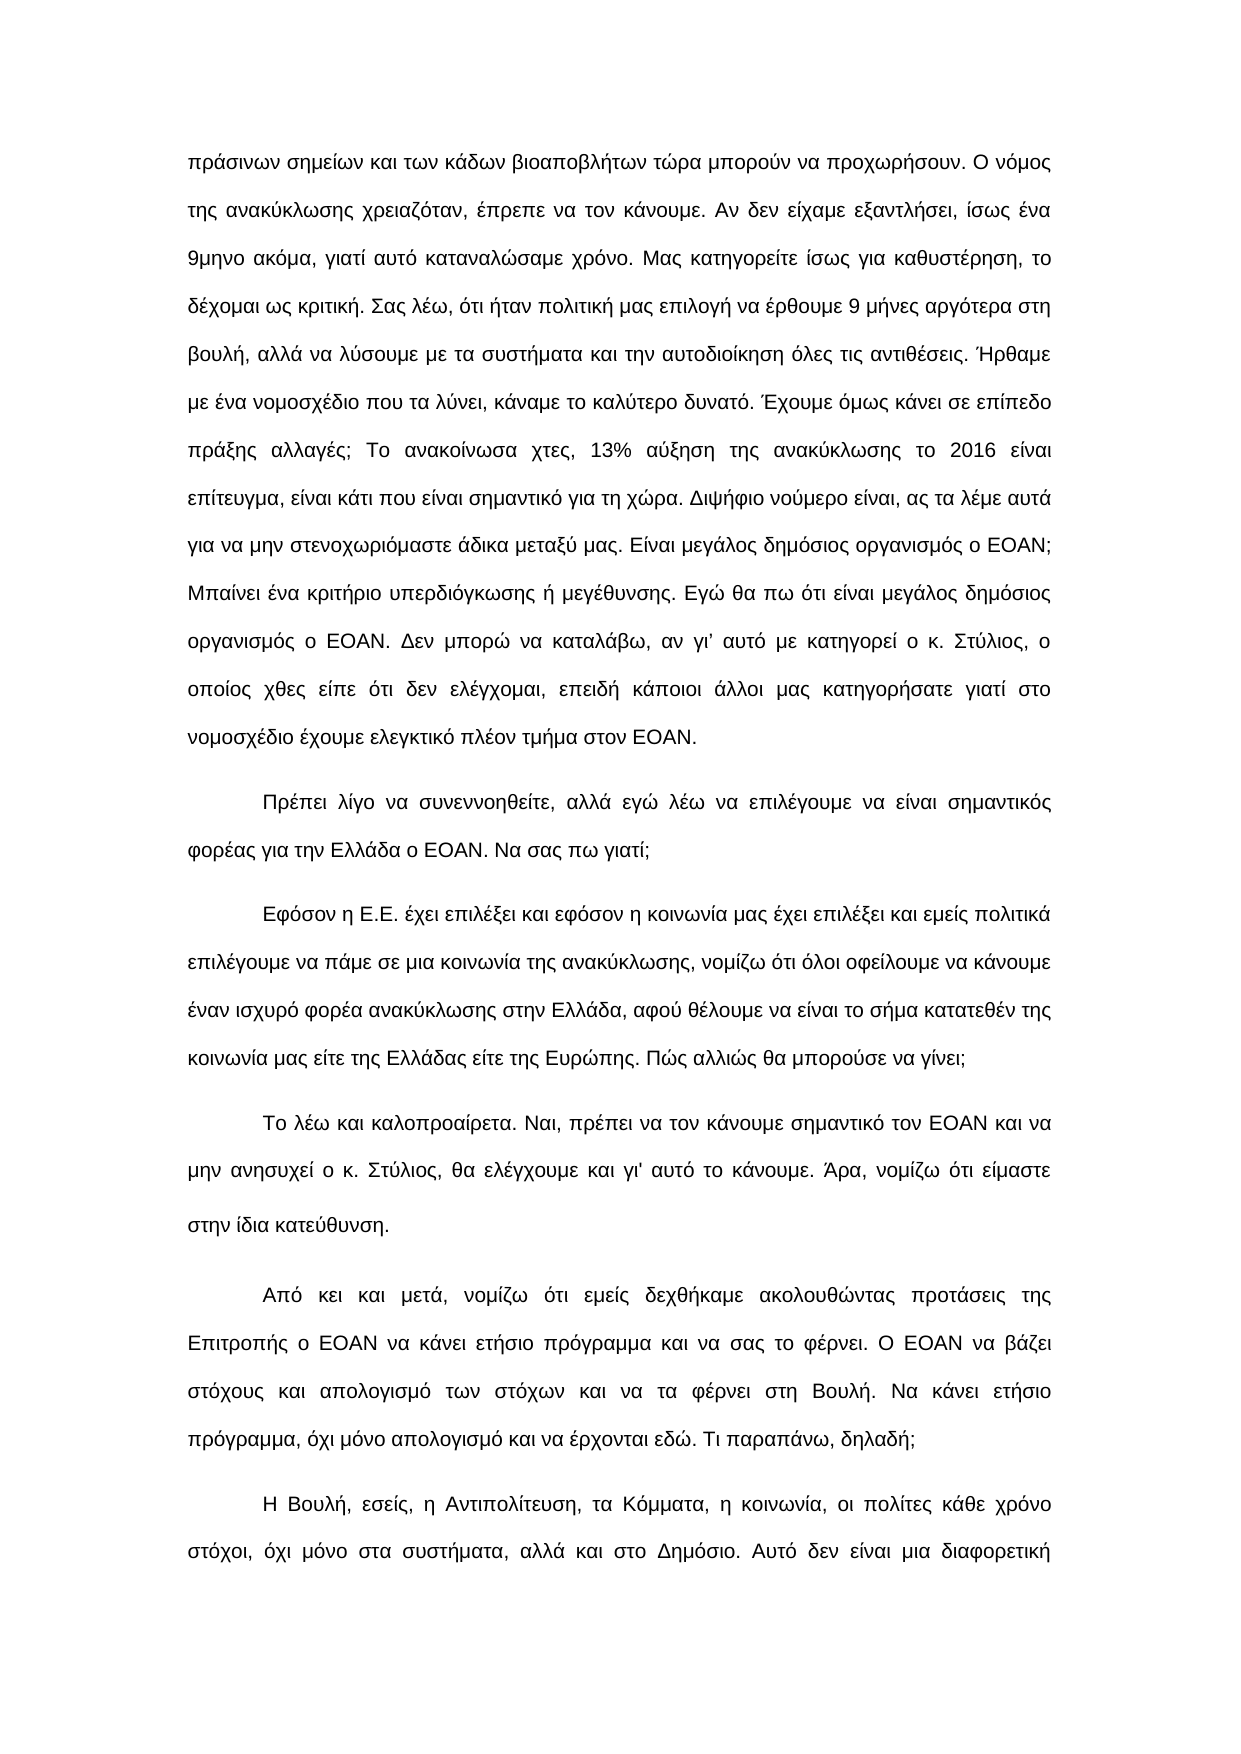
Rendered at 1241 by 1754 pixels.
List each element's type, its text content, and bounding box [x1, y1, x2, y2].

text Το λέω και καλοπροαίρετα. Ναι, πρέπει να τον κάνουμε σημαντικό τον ΕΟΑΝ και να μην ανησυχεί ο κ. Στύλιος, θα ελέγχουμε και γι' αυτό το κάνουμε. Άρα, νομίζω ότι είμαστε στην ίδια κατεύθυνση. [187, 1110, 1053, 1238]
text Από κει και μετά, νομίζω ότι εμείς δεχθήκαμε ακολουθώντας προτάσεις της Επιτροπής ο ΕΟΑΝ να κάνει ετήσιο πρόγραμμα και να σας το φέρνει. Ο ΕΟΑΝ να βάζει στόχους και απολογισμό των στόχων και να τα φέρνει στη Βουλή. Να κάνει ετήσιο πρόγραμμα, όχι μόνο απολογισμό και να έρχονται εδώ. Τι παραπάνω, δηλαδή; [187, 1283, 1053, 1451]
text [187, 150, 1053, 749]
text Πρέπει λίγο να συνεννοηθείτε, αλλά εγώ λέω να επιλέγουμε να είναι σημαντικός φορέας για την Ελλάδα ο ΕΟΑΝ. Να σας πω γιατί; [187, 789, 1053, 861]
text Εφόσον η Ε.Ε. έχει επιλέξει και εφόσον η κοινωνία μας έχει επιλέξει και εμείς πολιτικά επιλέγουμε να πάμε σε μια κοινωνία της ανακύκλωσης, νομίζω ότι όλοι οφείλουμε να κάνουμε έναν ισχυρό φορέα ανακύκλωσης στην Ελλάδα, αφού θέλουμε να είναι το σήμα κατατεθέν της κοινωνία μας είτε της Ελλάδας είτε της Ευρώπης. Πώς αλλιώς θα μπορούσε να γίνει; [187, 902, 1053, 1070]
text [187, 1491, 1053, 1563]
